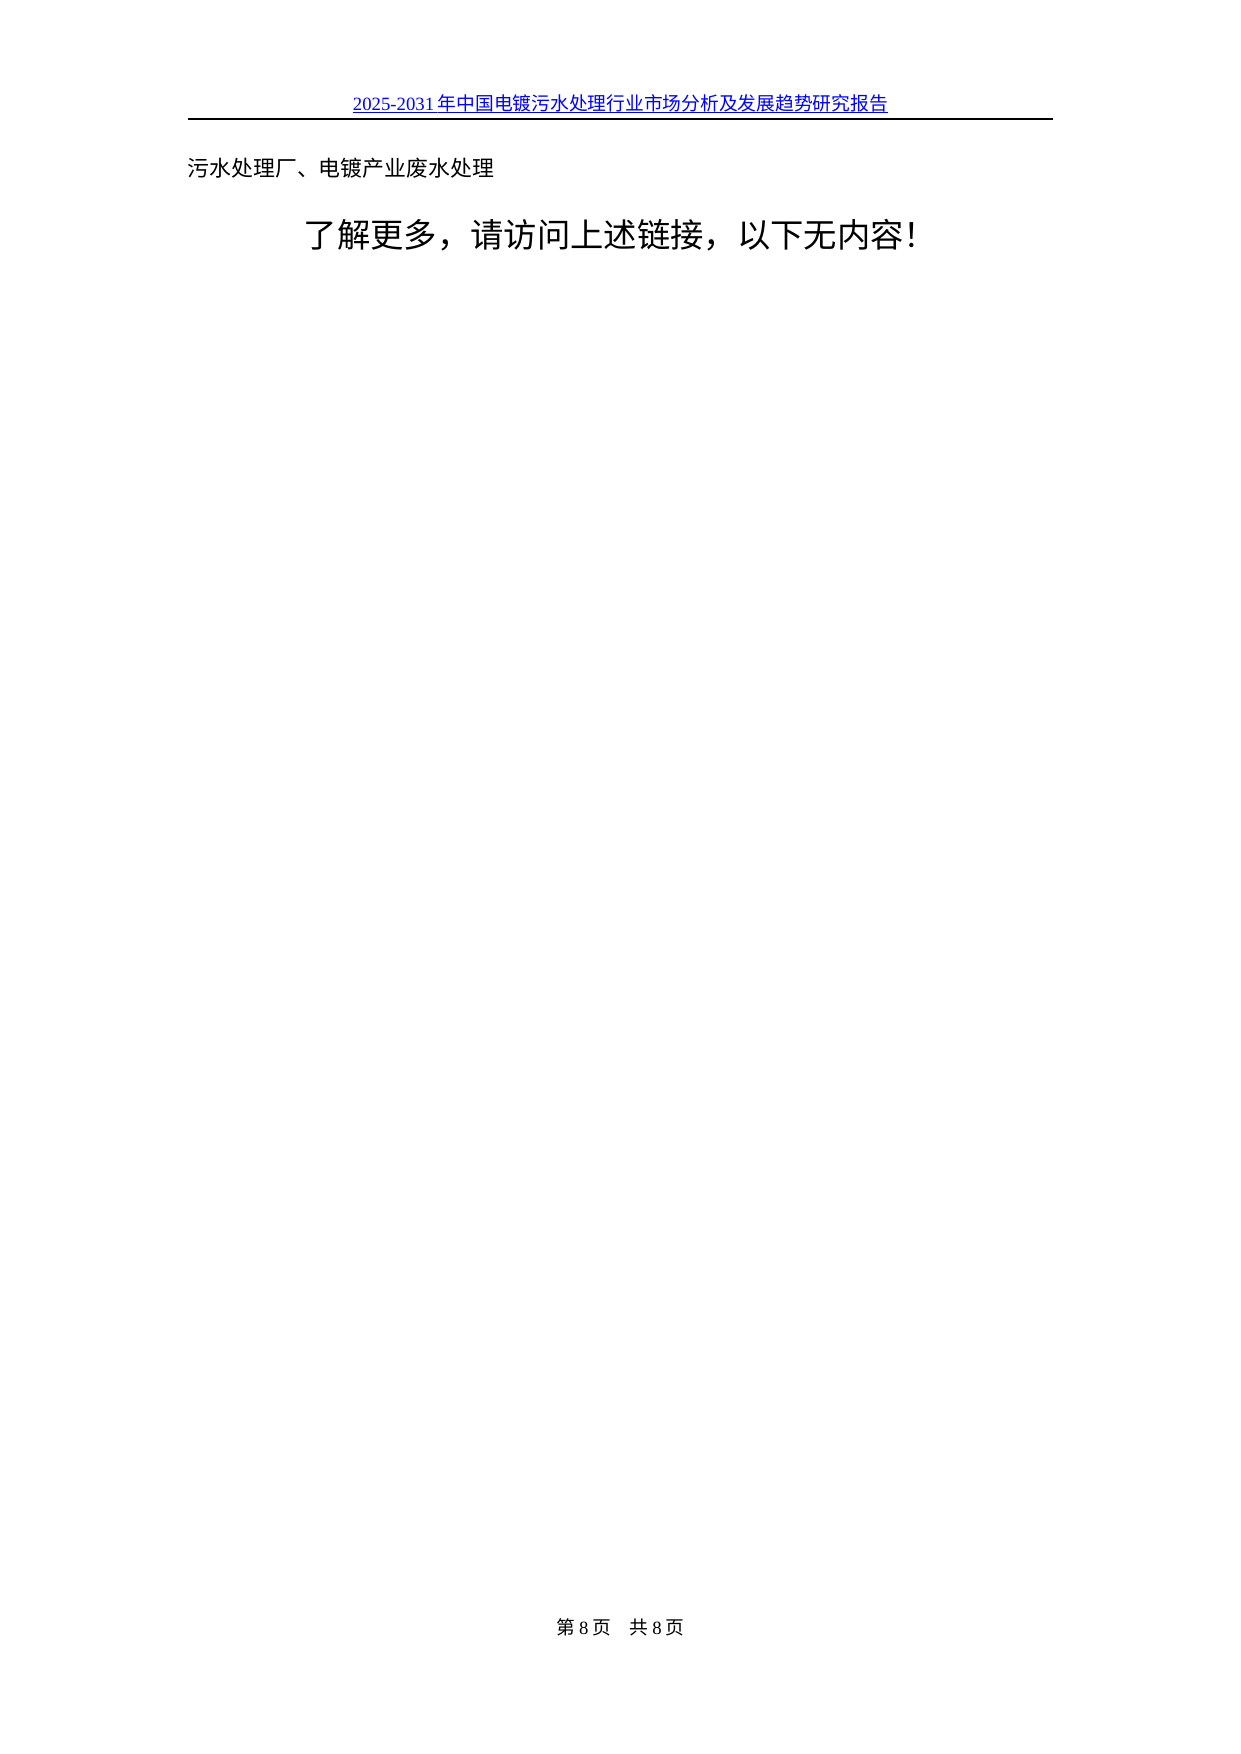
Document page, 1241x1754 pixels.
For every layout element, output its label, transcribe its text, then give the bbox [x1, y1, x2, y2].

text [187, 150, 1053, 183]
title 了解更多，请访问上述链接，以下无内容！ [187, 200, 1053, 265]
